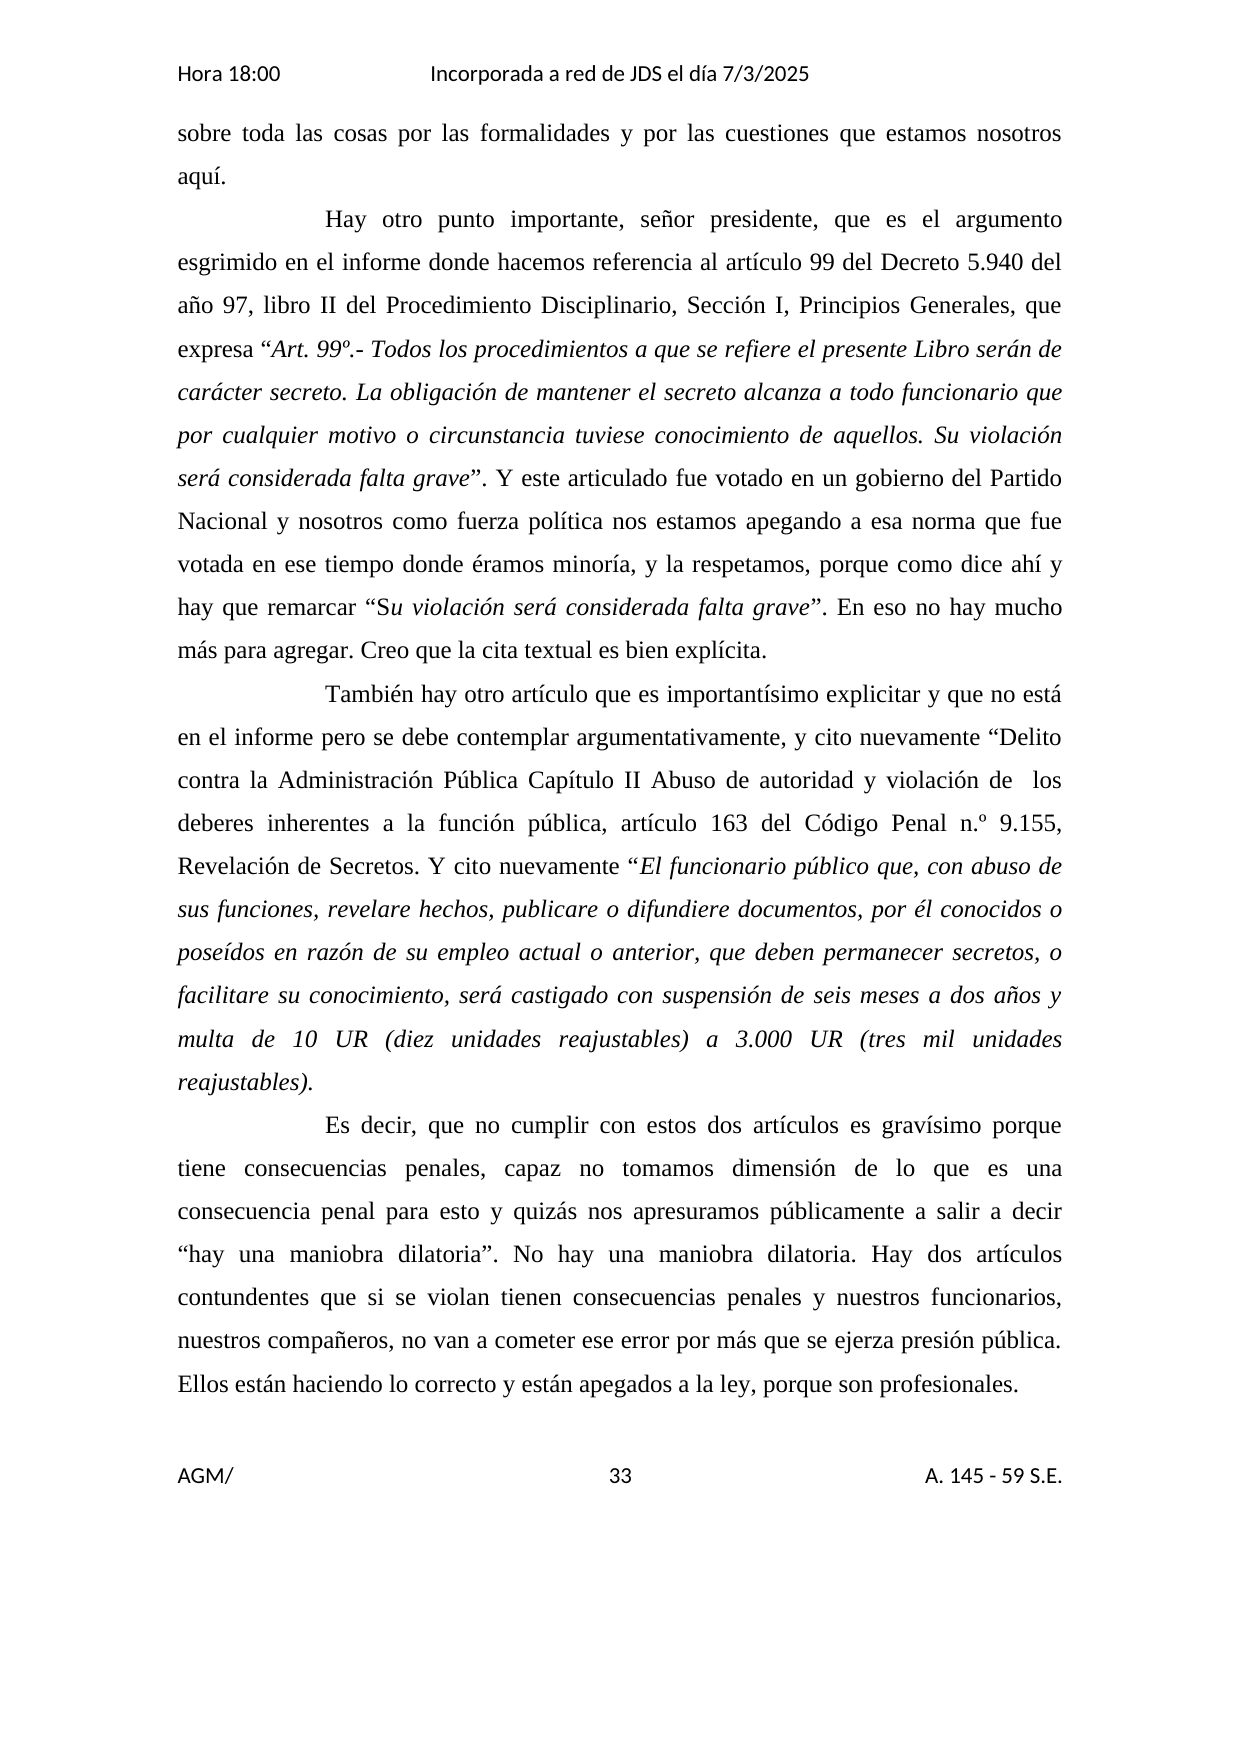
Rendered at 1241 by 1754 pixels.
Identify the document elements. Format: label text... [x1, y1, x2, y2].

text Es decir, que no cumplir con estos dos artículos es gravísimo porque tiene consecuencias penales, capaz no tomamos dimensión de lo que es una consecuencia penal para esto y quizás nos apresuramos públicamente a salir a decir “hay una maniobra dilatoria”. No hay una maniobra dilatoria. Hay dos artículos contundentes que si se violan tienen consecuencias penales y nuestros funcionarios, nuestros compañeros, no van a cometer ese error por más que se ejerza presión pública. Ellos están haciendo lo correcto y están apegados a la ley, porque son profesionales. [177, 1110, 1063, 1397]
text También hay otro artículo que es importantísimo explicitar y que no está en el informe pero se debe contemplar argumentativamente, y cito nuevamente “Delito contra la Administración Pública Capítulo II Abuso de autoridad y violación de los deberes inherentes a la función pública, artículo 163 del Código Penal n.º 9.155, Revelación de Secretos. Y cito nuevamente “El funcionario público que, con abuso de sus funciones, revelare hechos, publicare o difundiere documentos, por él conocidos o poseídos en razón de su empleo actual o anterior, que deben permanecer secretos, o facilitare su conocimiento, será castigado con suspensión de seis meses a dos años y multa de 10 UR (diez unidades reajustables) a 3.000 UR (tres mil unidades reajustables). [177, 679, 1063, 1096]
text Hay otro punto importante, señor presidente, que es el argumento esgrimido en el informe donde hacemos referencia al artículo 99 del Decreto 5.940 del año 97, libro II del Procedimiento Disciplinario, Sección I, Principios Generales, que expresa “Art. 99º.- Todos los procedimientos a que se refiere el presente Libro serán de carácter secreto. La obligación de mantener el secreto alcanza a todo funcionario que por cualquier motivo o circunstancia tuviese conocimiento de aquellos. Su violación será considerada falta grave”. Y este articulado fue votado en un gobierno del Partido Nacional y nosotros como fuerza política nos estamos apegando a esa norma que fue votada en ese tiempo donde éramos minoría, y la respetamos, porque como dice ahí y hay que remarcar “Su violación será considerada falta grave”. En eso no hay mucho más para agregar. Creo que la cita textual es bien explícita. [177, 204, 1063, 664]
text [177, 118, 1063, 190]
